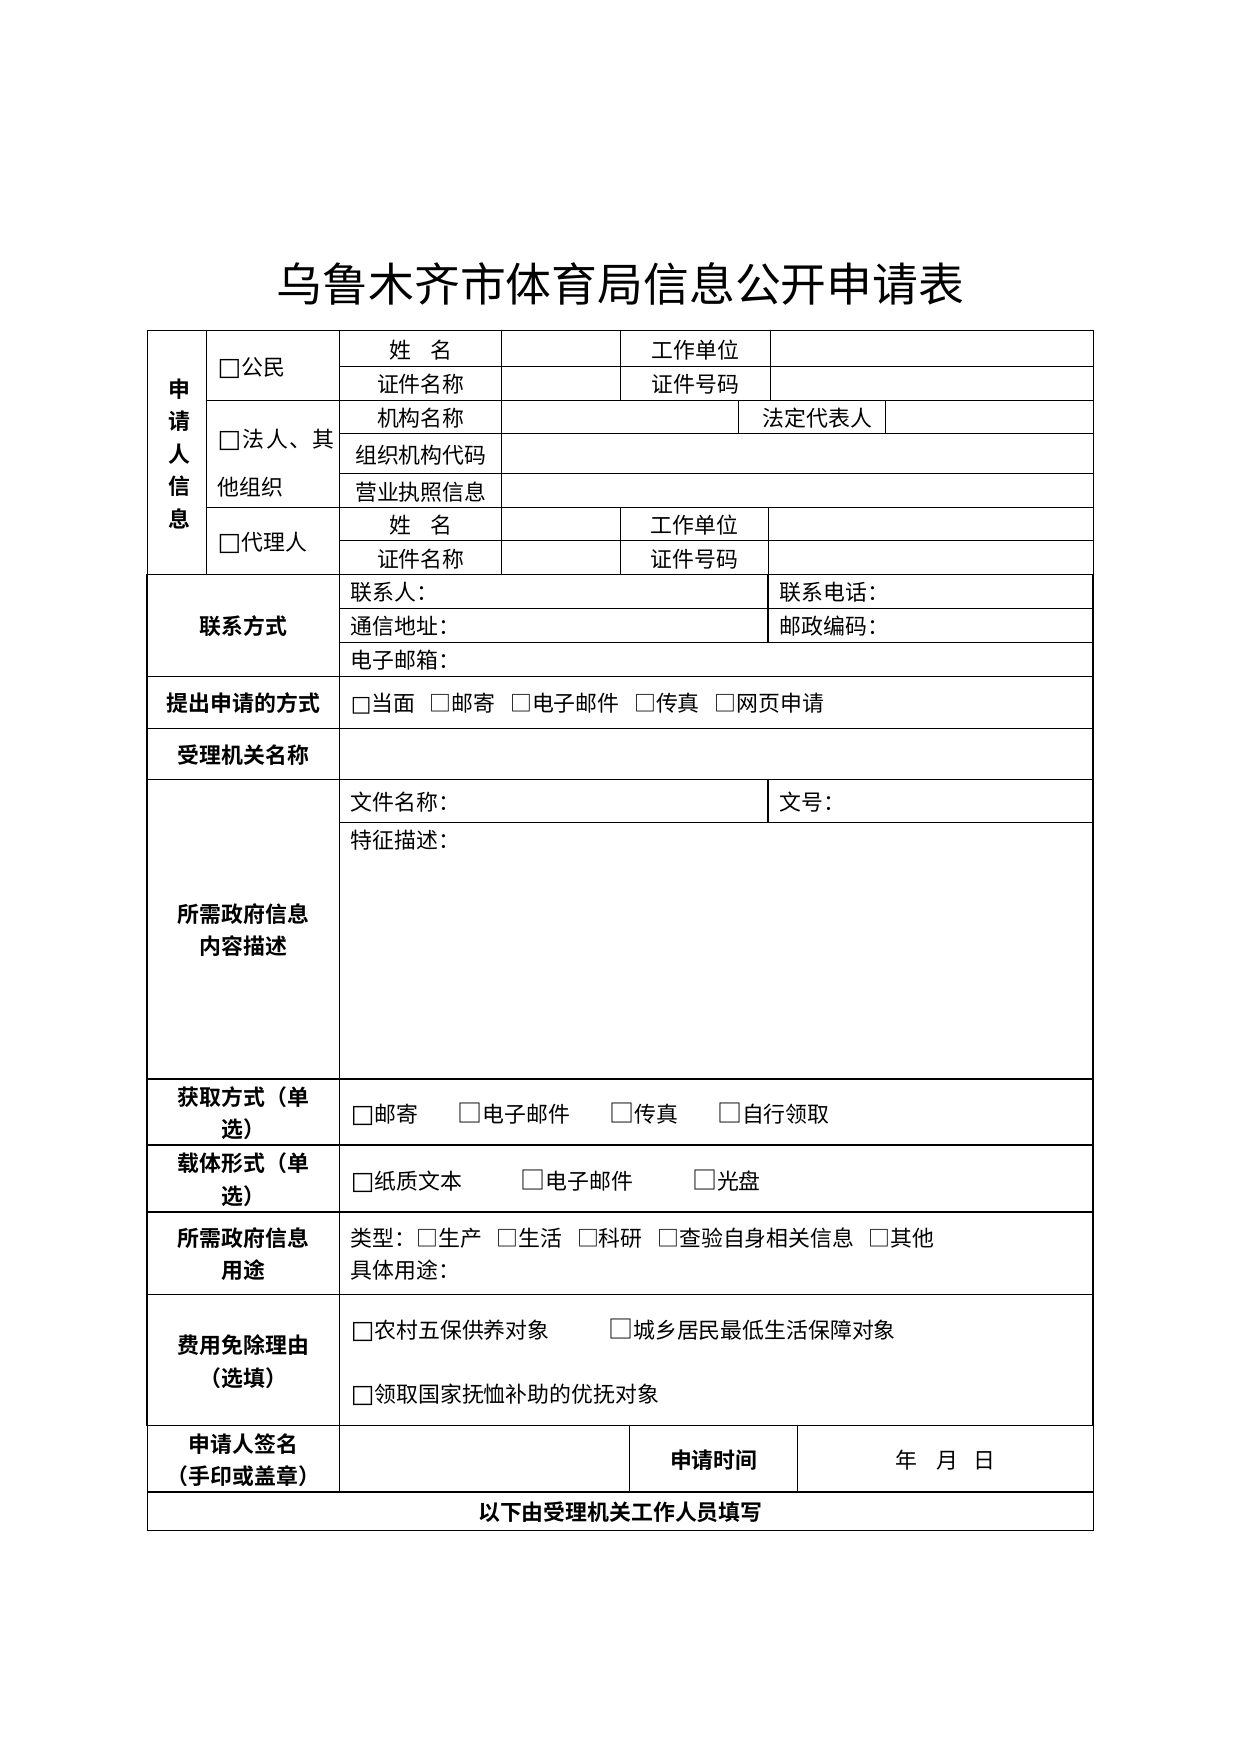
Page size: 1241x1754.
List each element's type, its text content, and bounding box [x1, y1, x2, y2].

table_cell 联系方式 [148, 575, 339, 676]
table_cell 联系人： [340, 575, 767, 607]
table_cell [502, 541, 620, 574]
table_cell [769, 541, 1093, 574]
text 乌鲁木齐市体育局信息公开申请表 [159, 233, 1081, 330]
table_cell 证件名称 [340, 367, 501, 399]
table_cell 所需政府信息 用途 [148, 1213, 339, 1294]
table_cell 邮政编码： [769, 609, 1092, 641]
table_cell 营业执照信息 [340, 474, 501, 507]
table_cell [502, 508, 620, 540]
table_cell 以下由受理机关工作人员填写 [148, 1493, 1093, 1529]
table_cell □纸质文本 □电子邮件 □光盘 [340, 1146, 1092, 1211]
table_cell 电子邮箱： [340, 643, 1092, 676]
table_cell [502, 401, 738, 433]
table_cell 申请时间 [630, 1426, 797, 1491]
table_cell 载体形式（单选） [148, 1146, 339, 1211]
table_header □公民 [207, 331, 339, 399]
table_cell 获取方式（单选） [148, 1080, 339, 1144]
table_cell 所需政府信息 内容描述 [148, 780, 339, 1078]
table_cell 提出申请的方式 [148, 677, 339, 727]
table_header 申请人信息 [148, 331, 206, 574]
table_cell [502, 367, 620, 399]
table_header 工作单位 [621, 331, 770, 366]
table_cell 申请人签名 （手印或盖章） [148, 1426, 339, 1491]
table_cell 证件号码 [621, 367, 770, 399]
table_cell 姓 名 [340, 508, 501, 540]
table_cell 年 月 日 [798, 1426, 1093, 1491]
table_cell □当面 □邮寄 □电子邮件 □传真 □网页申请 [340, 677, 1092, 727]
table_header 姓 名 [340, 331, 501, 366]
table_cell [340, 1426, 629, 1491]
table_cell [771, 367, 1093, 399]
table_cell □农村五保供养对象 □城乡居民最低生活保障对象 □领取国家抚恤补助的优抚对象 [340, 1295, 1092, 1425]
table_cell 证件名称 [340, 541, 501, 574]
table_cell [886, 401, 1093, 433]
table_cell 费用免除理由 （选填） [148, 1295, 339, 1425]
table_cell 类型：□生产 □生活 □科研 □查验自身相关信息 □其他 具体用途： [340, 1213, 1092, 1294]
table_header [502, 331, 620, 366]
table_cell 通信地址： [340, 609, 767, 641]
table_cell □邮寄 □电子邮件 □传真 □自行领取 [340, 1080, 1092, 1144]
table_cell 受理机关名称 [148, 729, 339, 778]
table_cell □法人、其他组织 [207, 401, 339, 507]
table_cell 机构名称 [340, 401, 501, 433]
table_cell 文件名称： [340, 780, 767, 821]
table_cell 特征描述： [340, 823, 1092, 1078]
table_cell [502, 434, 1093, 473]
table_cell 工作单位 [621, 508, 768, 540]
table_cell [340, 729, 1092, 778]
table_cell 文号： [769, 780, 1092, 821]
table_cell 联系电话： [769, 575, 1092, 607]
table_cell 法定代表人 [739, 401, 885, 433]
table_header [771, 331, 1093, 366]
table_cell 证件号码 [621, 541, 768, 574]
table_cell □代理人 [207, 508, 339, 574]
table_cell [502, 474, 1093, 507]
table_cell 组织机构代码 [340, 434, 501, 473]
table_cell [769, 508, 1093, 540]
